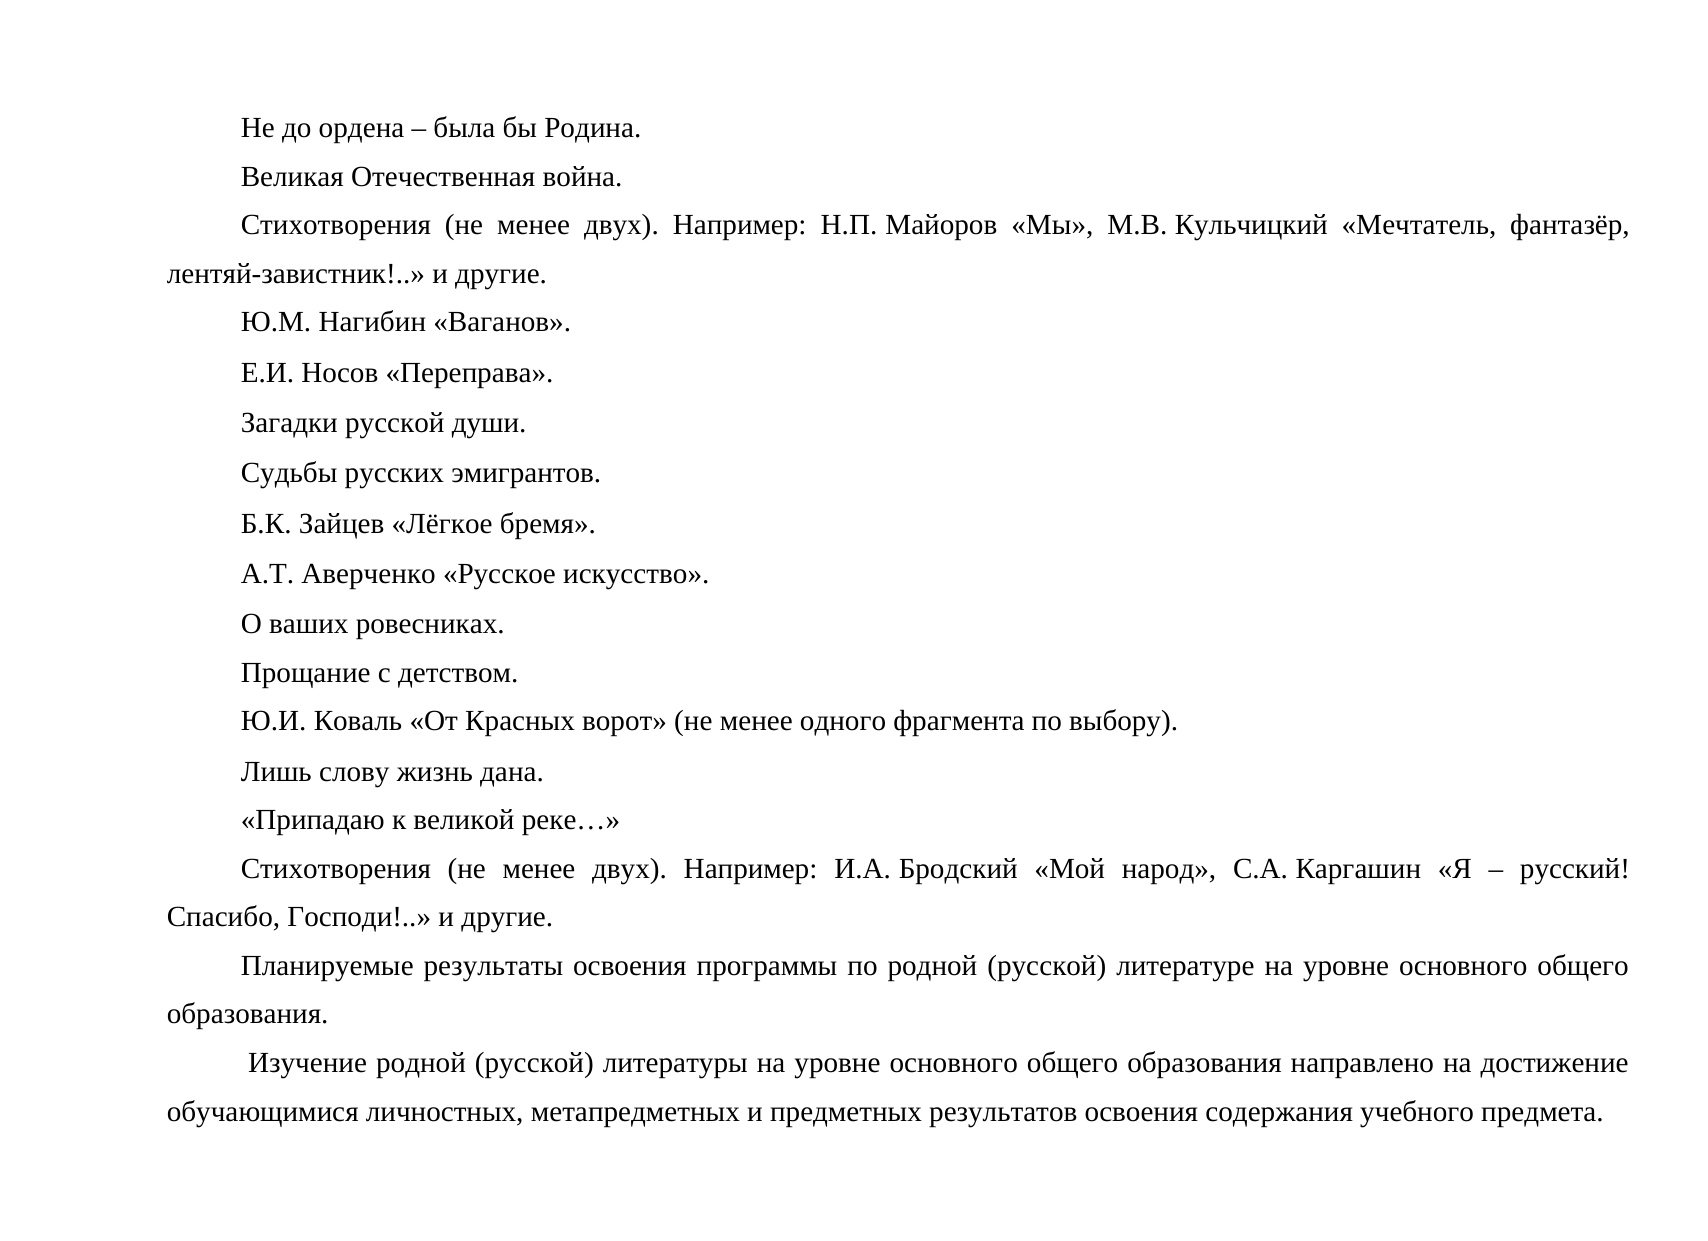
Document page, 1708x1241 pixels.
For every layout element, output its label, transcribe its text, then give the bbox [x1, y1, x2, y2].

text Стихотворения (не менее двух). Например: И.А. Бродский «Мой народ», С.А. Каргашин «Я – русский! Спасибо, Господи!..» и другие. [167, 851, 1630, 933]
text Ю.И. Коваль «От Красных ворот» (не менее одного фрагмента по выбору). [167, 703, 1630, 737]
text Не до ордена – была бы Родина. [167, 110, 1630, 144]
text Прощание с детством. [167, 655, 1630, 688]
text Лишь слову жизнь дана. [167, 754, 1630, 787]
text Ю.М. Нагибин «Ваганов». [167, 304, 1630, 338]
text Изучение родной (русской) литературы на уровне основного общего образования направлено на достижение обучающимися личностных, метапредметных и предметных результатов освоения содержания учебного предмета. [167, 1045, 1630, 1127]
text Загадки русской души. [167, 405, 1630, 439]
text Планируемые результаты освоения программы по родной (русской) литературе на уровне основного общего образования. [167, 948, 1630, 1030]
text «Припадаю к великой реке…» [167, 802, 1630, 836]
text Судьбы русских эмигрантов. [167, 456, 1630, 489]
text А.Т. Аверченко «Русское искусство». [167, 556, 1630, 590]
text Б.К. Зайцев «Лёгкое бремя». [167, 506, 1630, 539]
text О ваших ровесниках. [167, 606, 1630, 640]
text Великая Отечественная война. [167, 159, 1630, 192]
text Стихотворения (не менее двух). Например: Н.П. Майоров «Мы», М.В. Кульчицкий «Мечтатель, фантазёр, лентяй-завистник!..» и другие. [167, 207, 1630, 289]
text Е.И. Носов «Переправа». [167, 355, 1630, 388]
